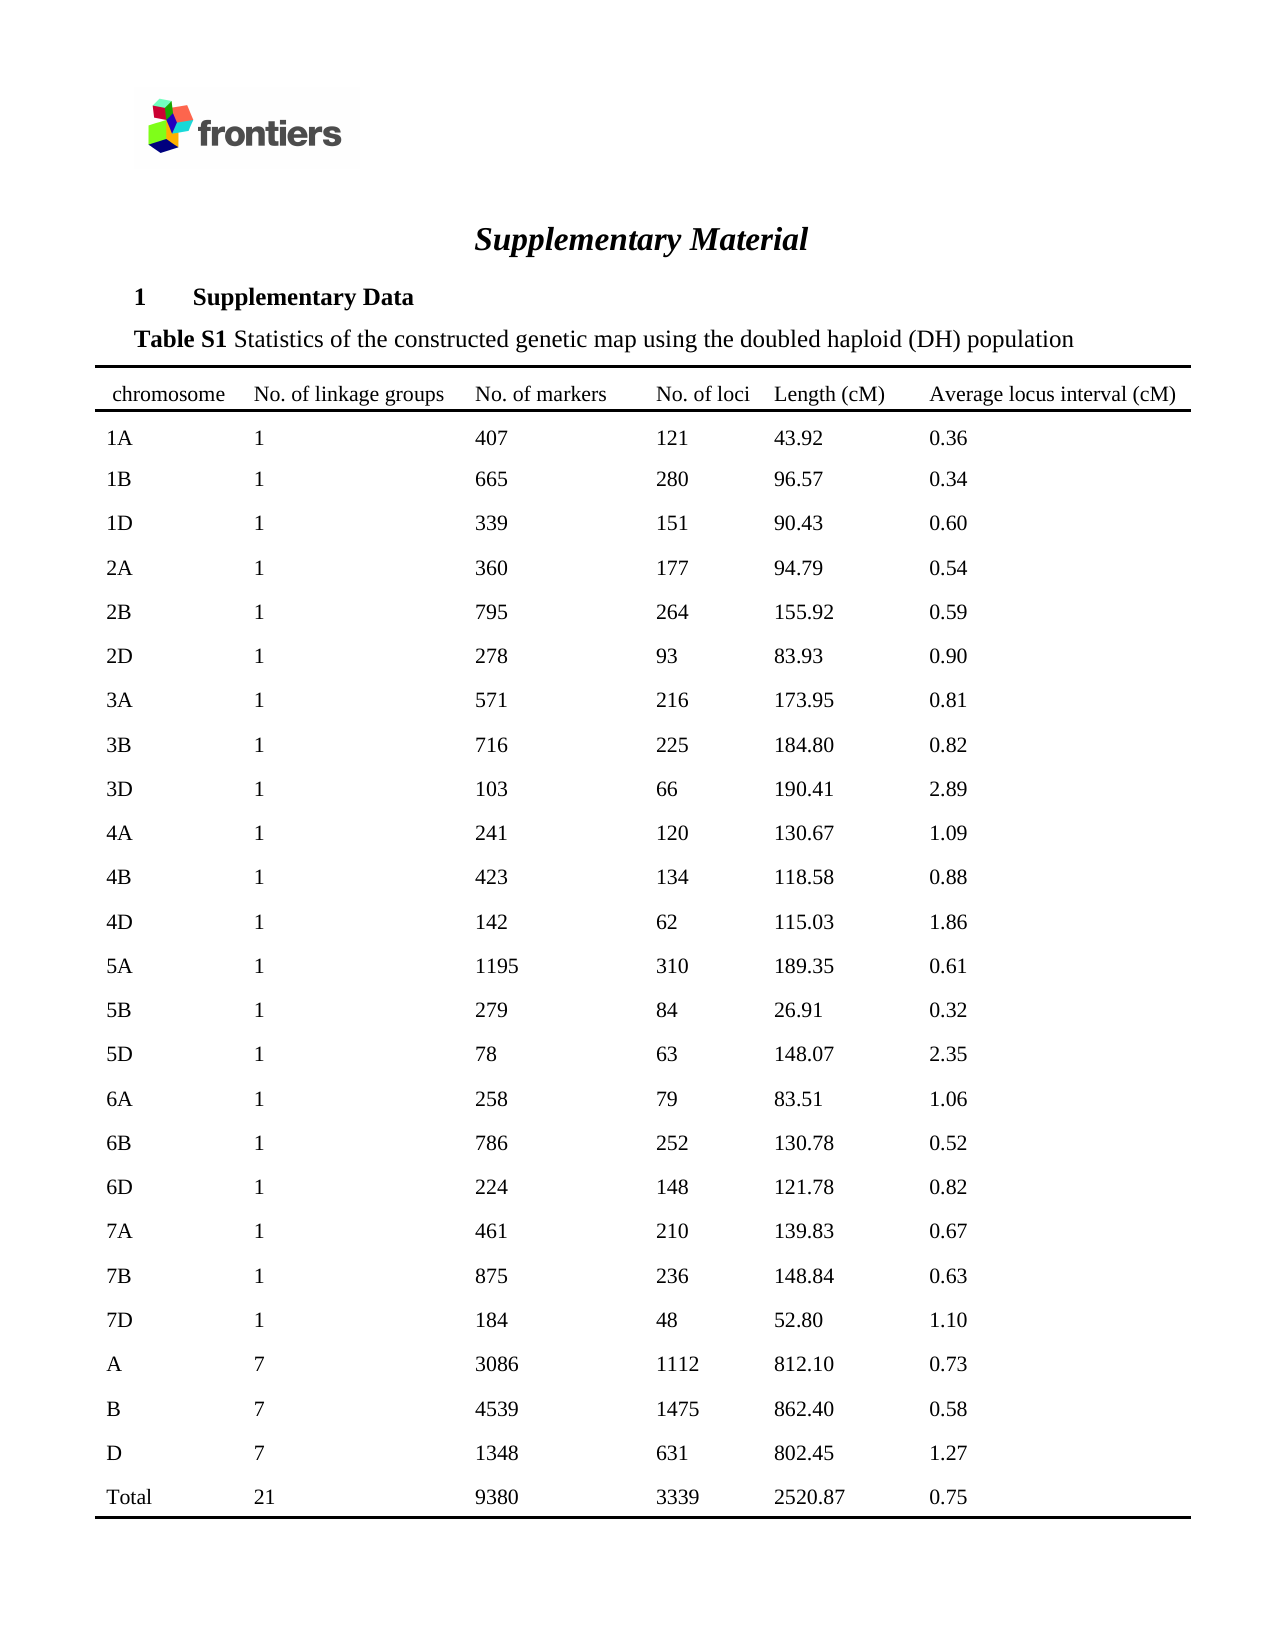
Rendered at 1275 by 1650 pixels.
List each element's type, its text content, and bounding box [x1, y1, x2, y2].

table_cell 1 [242, 1162, 464, 1206]
table_cell 1 [242, 940, 464, 985]
table_cell 90.43 [763, 498, 918, 542]
table_header Average locus interval (cM) [918, 368, 1191, 409]
table_cell 1 [242, 498, 464, 542]
table_cell 63 [645, 1029, 763, 1073]
table_cell 0.60 [918, 498, 1191, 542]
table_cell 9380 [464, 1472, 644, 1516]
table_cell 2B [95, 586, 242, 631]
table_cell 0.63 [918, 1250, 1191, 1294]
table_cell 1 [242, 719, 464, 763]
table_cell 236 [645, 1250, 763, 1294]
table_cell 1475 [645, 1383, 763, 1427]
table_cell 0.36 [918, 412, 1191, 453]
table_cell 1.86 [918, 896, 1191, 940]
table_cell 0.52 [918, 1118, 1191, 1162]
table_cell 1 [242, 631, 464, 675]
table_cell 52.80 [763, 1295, 918, 1339]
table_cell 5D [95, 1029, 242, 1073]
table_cell 120 [645, 808, 763, 852]
table_cell 1 [242, 1250, 464, 1294]
table_cell 79 [645, 1073, 763, 1117]
table_cell 875 [464, 1250, 644, 1294]
table_cell 48 [645, 1295, 763, 1339]
table_cell 118.58 [763, 852, 918, 896]
table_cell 360 [464, 542, 644, 586]
table_cell D [95, 1428, 242, 1472]
table_cell 93 [645, 631, 763, 675]
table_cell 5B [95, 985, 242, 1029]
table_cell 0.59 [918, 586, 1191, 631]
table_cell 665 [464, 454, 644, 498]
table_cell 0.54 [918, 542, 1191, 586]
table_cell 3A [95, 675, 242, 719]
table_cell 339 [464, 498, 644, 542]
table_cell A [95, 1339, 242, 1383]
table_cell 2520.87 [763, 1472, 918, 1516]
table_cell 786 [464, 1118, 644, 1162]
text Supplementary Material [133, 219, 1152, 257]
table_cell 0.82 [918, 719, 1191, 763]
table_cell 78 [464, 1029, 644, 1073]
table_cell 155.92 [763, 586, 918, 631]
table_cell 4D [95, 896, 242, 940]
table_cell 134 [645, 852, 763, 896]
table_cell 1 [242, 808, 464, 852]
table_cell 1B [95, 454, 242, 498]
table_header Length (cM) [763, 368, 918, 409]
table_cell 280 [645, 454, 763, 498]
table_cell 795 [464, 586, 644, 631]
table_cell 1112 [645, 1339, 763, 1383]
table_cell 3086 [464, 1339, 644, 1383]
table_cell 407 [464, 412, 644, 453]
table_cell 2A [95, 542, 242, 586]
table_cell 0.73 [918, 1339, 1191, 1383]
table_cell 139.83 [763, 1206, 918, 1250]
table_cell 121 [645, 412, 763, 453]
table_cell 1 [242, 1073, 464, 1117]
table_cell 0.61 [918, 940, 1191, 985]
table_cell 1 [242, 454, 464, 498]
table_cell 1 [242, 1118, 464, 1162]
table_cell 1 [242, 896, 464, 940]
table_cell 7 [242, 1428, 464, 1472]
table_cell 0.81 [918, 675, 1191, 719]
table_cell 1 [242, 1029, 464, 1073]
table_header chromosome [95, 368, 242, 409]
table_cell 6D [95, 1162, 242, 1206]
table_cell 62 [645, 896, 763, 940]
table_cell 716 [464, 719, 644, 763]
table_cell 3D [95, 763, 242, 808]
table_cell 190.41 [763, 763, 918, 808]
table_cell 0.58 [918, 1383, 1191, 1427]
table_cell 7 [242, 1339, 464, 1383]
table_cell 115.03 [763, 896, 918, 940]
table_cell 1 [242, 763, 464, 808]
table_cell 0.32 [918, 985, 1191, 1029]
table_cell 310 [645, 940, 763, 985]
table_cell 1 [242, 852, 464, 896]
table_cell 2.35 [918, 1029, 1191, 1073]
table_cell 173.95 [763, 675, 918, 719]
table_cell 862.40 [763, 1383, 918, 1427]
table_cell 423 [464, 852, 644, 896]
table_cell 802.45 [763, 1428, 918, 1472]
table_cell 7D [95, 1295, 242, 1339]
table_cell 279 [464, 985, 644, 1029]
table_cell 148 [645, 1162, 763, 1206]
table_cell 631 [645, 1428, 763, 1472]
table_cell 1 [242, 1206, 464, 1250]
table_cell 151 [645, 498, 763, 542]
table_cell 1 [242, 675, 464, 719]
table_cell 148.07 [763, 1029, 918, 1073]
table_cell 210 [645, 1206, 763, 1250]
table_cell 216 [645, 675, 763, 719]
table_cell 461 [464, 1206, 644, 1250]
table_cell Total [95, 1472, 242, 1516]
table_cell 7B [95, 1250, 242, 1294]
table_cell 2D [95, 631, 242, 675]
table_cell 241 [464, 808, 644, 852]
picture [133, 87, 361, 169]
table_header No. of loci [645, 368, 763, 409]
table_cell 1 [242, 542, 464, 586]
table_cell 0.34 [918, 454, 1191, 498]
table_cell 184.80 [763, 719, 918, 763]
table_cell 4539 [464, 1383, 644, 1427]
table_cell 4B [95, 852, 242, 896]
table_cell 1 [242, 985, 464, 1029]
table_cell 2.89 [918, 763, 1191, 808]
table_cell 1.09 [918, 808, 1191, 852]
table_cell 1A [95, 412, 242, 453]
table_cell 0.90 [918, 631, 1191, 675]
table_cell 4A [95, 808, 242, 852]
text Table S1 Statistics of the constructed genetic map using the doubled haploid (DH) population [133, 324, 1152, 352]
table_cell 571 [464, 675, 644, 719]
table_cell 1.27 [918, 1428, 1191, 1472]
table_cell 21 [242, 1472, 464, 1516]
table_cell 3B [95, 719, 242, 763]
table_cell 142 [464, 896, 644, 940]
table_cell 0.88 [918, 852, 1191, 896]
table_cell 66 [645, 763, 763, 808]
table_cell 258 [464, 1073, 644, 1117]
table_cell 224 [464, 1162, 644, 1206]
table_cell 189.35 [763, 940, 918, 985]
table_cell 84 [645, 985, 763, 1029]
table_cell 252 [645, 1118, 763, 1162]
table_header No. of linkage groups [242, 368, 464, 409]
table_cell 94.79 [763, 542, 918, 586]
table_cell 121.78 [763, 1162, 918, 1206]
table_cell 3339 [645, 1472, 763, 1516]
table_cell 264 [645, 586, 763, 631]
table_cell 1 [242, 586, 464, 631]
table_cell 225 [645, 719, 763, 763]
table_cell 1D [95, 498, 242, 542]
table_header No. of markers [464, 368, 644, 409]
table_cell 1348 [464, 1428, 644, 1472]
table_cell 103 [464, 763, 644, 808]
table_cell 5A [95, 940, 242, 985]
subtitle Supplementary Data [133, 282, 1152, 311]
table_cell 1 [242, 412, 464, 453]
table_cell 278 [464, 631, 644, 675]
table_cell 0.75 [918, 1472, 1191, 1516]
table_cell 1.06 [918, 1073, 1191, 1117]
table_cell 6A [95, 1073, 242, 1117]
table_cell 177 [645, 542, 763, 586]
table_cell 1.10 [918, 1295, 1191, 1339]
table_cell 26.91 [763, 985, 918, 1029]
table_cell 148.84 [763, 1250, 918, 1294]
table_cell 130.67 [763, 808, 918, 852]
table_cell 0.82 [918, 1162, 1191, 1206]
table_cell 130.78 [763, 1118, 918, 1162]
table_cell 184 [464, 1295, 644, 1339]
table_cell 1195 [464, 940, 644, 985]
table_cell 812.10 [763, 1339, 918, 1383]
table_cell 83.93 [763, 631, 918, 675]
table_cell 83.51 [763, 1073, 918, 1117]
table_cell 0.67 [918, 1206, 1191, 1250]
table_cell 7A [95, 1206, 242, 1250]
table_cell 1 [242, 1295, 464, 1339]
table_cell 43.92 [763, 412, 918, 453]
table_cell 6B [95, 1118, 242, 1162]
table_cell B [95, 1383, 242, 1427]
table_cell 7 [242, 1383, 464, 1427]
table_cell 96.57 [763, 454, 918, 498]
